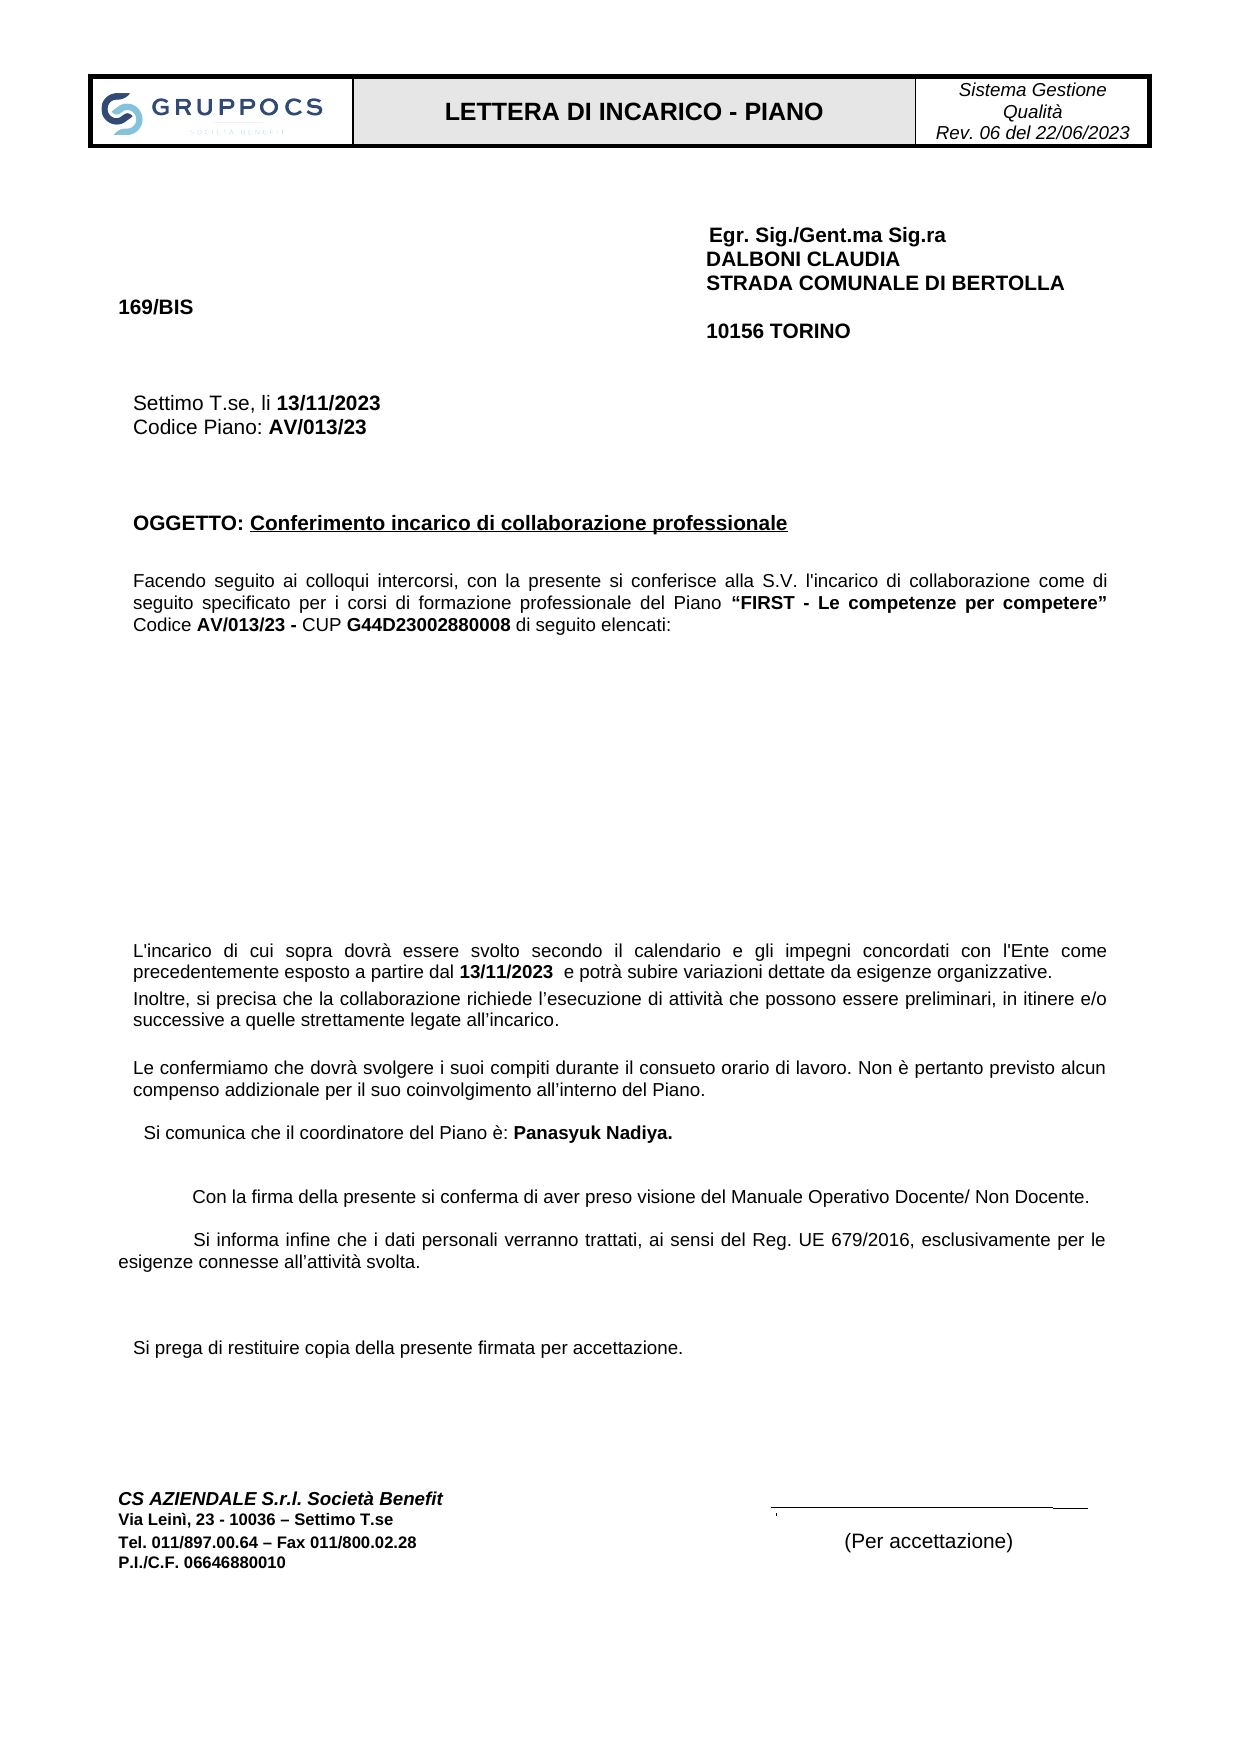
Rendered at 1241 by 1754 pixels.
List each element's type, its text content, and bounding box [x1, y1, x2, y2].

text 10156 TORINO [118, 319, 1122, 343]
text Tel. 011/897.00.64 – Fax 011/800.02.28 (Per accettazione) [118, 1529, 1107, 1553]
text Inoltre, si precisa che la collaborazione richiede l’esecuzione di attività che possono essere preliminari, in itinere e/o successive a quelle strettamente legate all’incarico. [133, 987, 1107, 1030]
text L'incarico di cui sopra dovrà essere svolto secondo il calendario e gli impegni concordati con l'Ente come precedentemente esposto a partire dal 13/11/2023 e potrà subire variazioni dettate da esigenze organizzative. [133, 939, 1107, 982]
text Egr. Sig./Gent.ma Sig.ra [635, 223, 1122, 247]
text Via Leinì, 23 - 10036 – Settimo T.se [118, 1509, 1107, 1529]
text Codice Piano: AV/013/23 [133, 414, 1122, 438]
text P.I./C.F. 06646880010 [118, 1553, 1107, 1572]
text Si informa infine che i dati personali verranno trattati, ai sensi del Reg. UE 679/2016, esclusivamente per le esigenze connesse all’attività svolta. [118, 1229, 1107, 1272]
text Le confermiamo che dovrà svolgere i suoi compiti durante il consueto orario di lavoro. Non è pertanto previsto alcun compenso addizionale per il suo coinvolgimento all’interno del Piano. [133, 1057, 1107, 1100]
text CS AZIENDALE S.r.l. Società Benefit [118, 1488, 1107, 1509]
text Con la firma della presente si conferma di aver preso visione del Manuale Operativo Docente/ Non Docente. [133, 1186, 1107, 1208]
text DALBONI CLAUDIA [118, 247, 1122, 271]
text Si comunica che il coordinatore del Piano è: Panasyuk Nadiya. [133, 1121, 1107, 1143]
picture [101, 93, 326, 136]
text Si prega di restituire copia della presente firmata per accettazione. [133, 1337, 1107, 1359]
text Facendo seguito ai colloqui intercorsi, con la presente si conferisce alla S.V. l'incarico di collaborazione come di seguito specificato per i corsi di formazione professionale del Piano “FIRST - Le competenze per competere” Codice AV/013/23 - CUP G44D23002880008 di seguito elencati: [133, 570, 1107, 635]
text Settimo T.se, li 13/11/2023 [118, 391, 1122, 414]
text STRADA COMUNALE DI BERTOLLA 169/BIS [118, 271, 1122, 319]
text OGGETTO: Conferimento incarico di collaborazione professionale [133, 510, 1107, 534]
